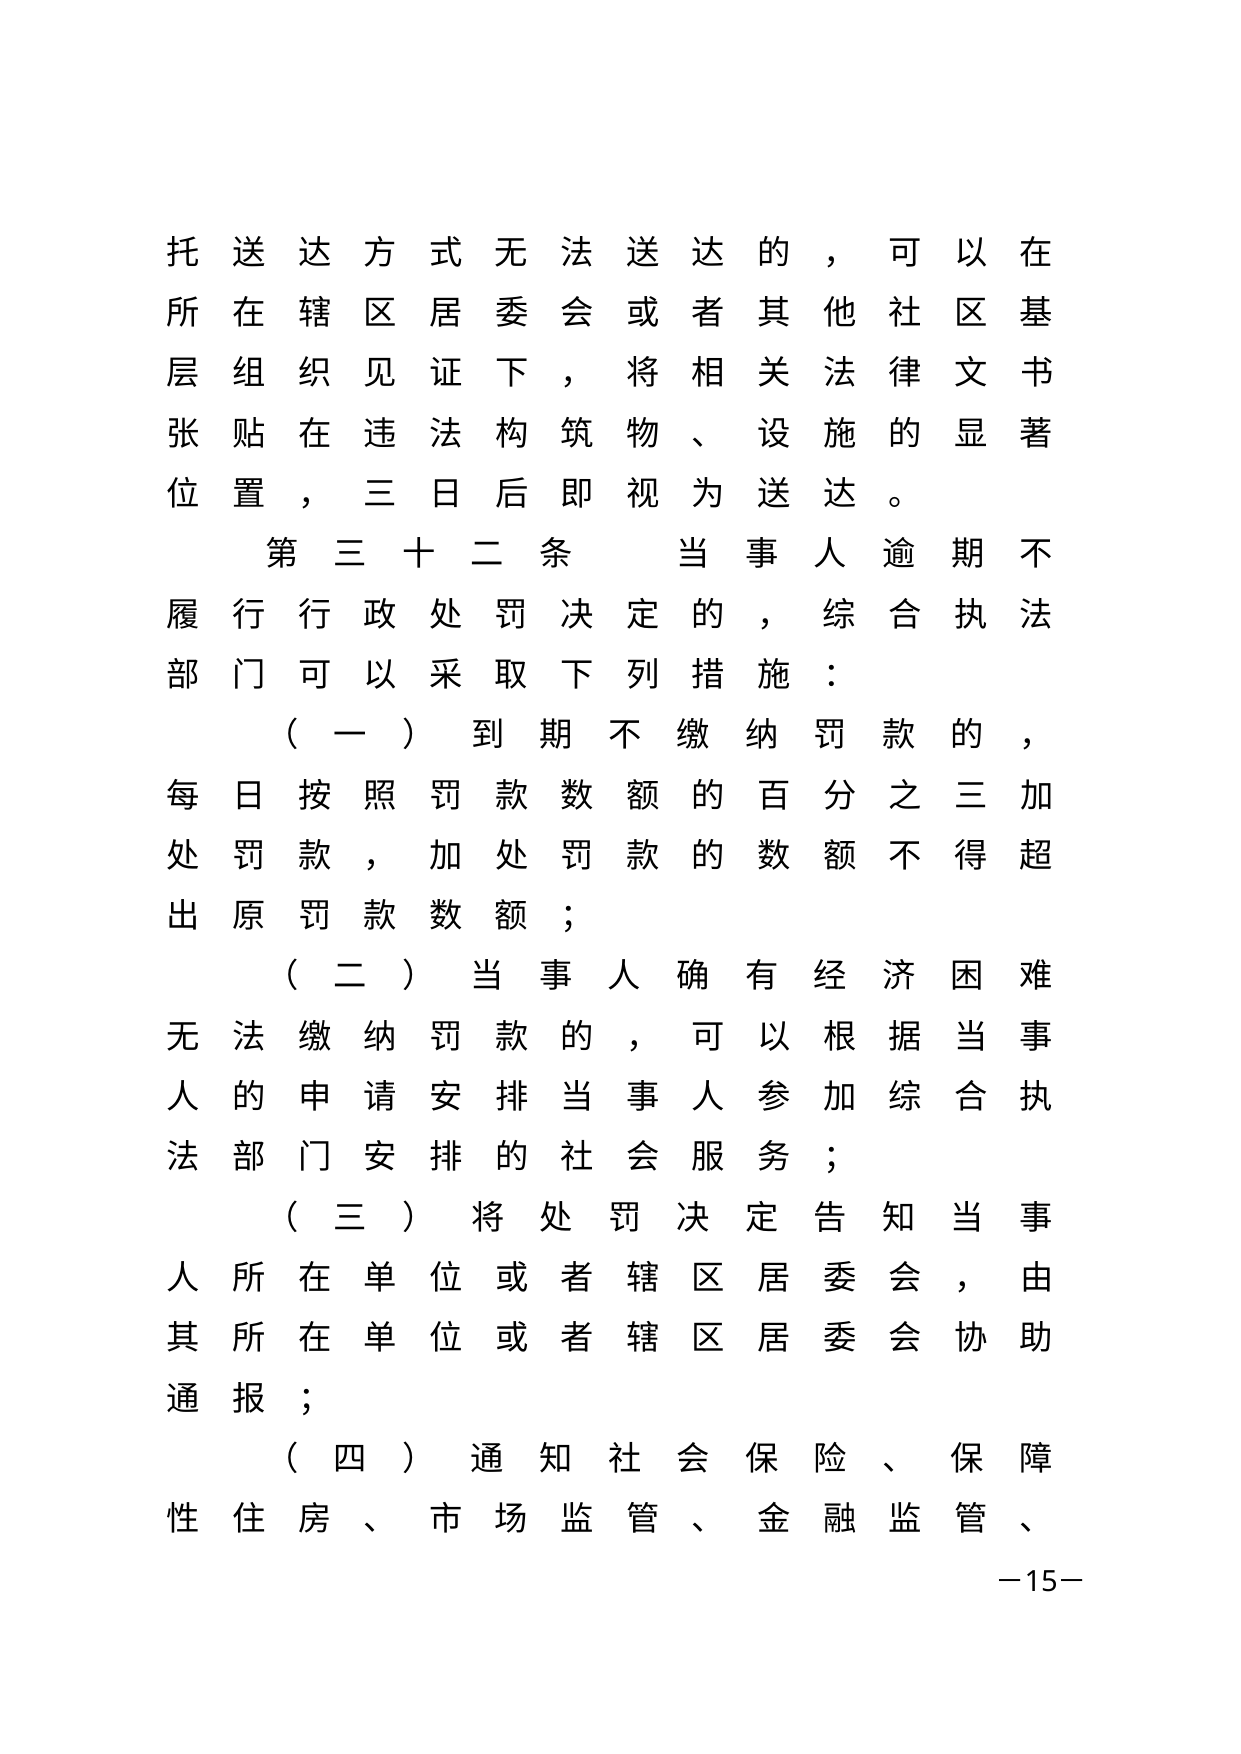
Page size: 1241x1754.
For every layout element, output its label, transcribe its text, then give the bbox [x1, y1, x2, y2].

text （一）到期不缴纳罚款的，每日按照罚款数额的百分之三加处罚款，加处罚款的数额不得超出原罚款数额； [167, 702, 1085, 943]
text 第三十二条 当事人逾期不履行行政处罚决定的，综合执法部门可以采取下列措施： [167, 521, 1085, 702]
text （四）通知社会保险、保障性住房、市场监管、金融监管、公共征信等机构将当事人违法信息录入个人信用记录系统； [167, 1426, 1085, 1546]
text 对有关违法构筑物、设施的法律文书，采取直接送达、留置送达、邮寄送达、转交送达、委托送达方式无法送达的，可以在所在辖区居委会或者其他社区基层组织见证下，将相关法律文书张贴在违法构筑物、设施的显著位置，三日后即视为送达。 [167, 219, 1085, 521]
text （二）当事人确有经济困难无法缴纳罚款的，可以根据当事人的申请安排当事人参加综合执法部门安排的社会服务； [167, 943, 1085, 1184]
text （三）将处罚决定告知当事人所在单位或者辖区居委会，由其所在单位或者辖区居委会协助通报； [167, 1184, 1085, 1426]
